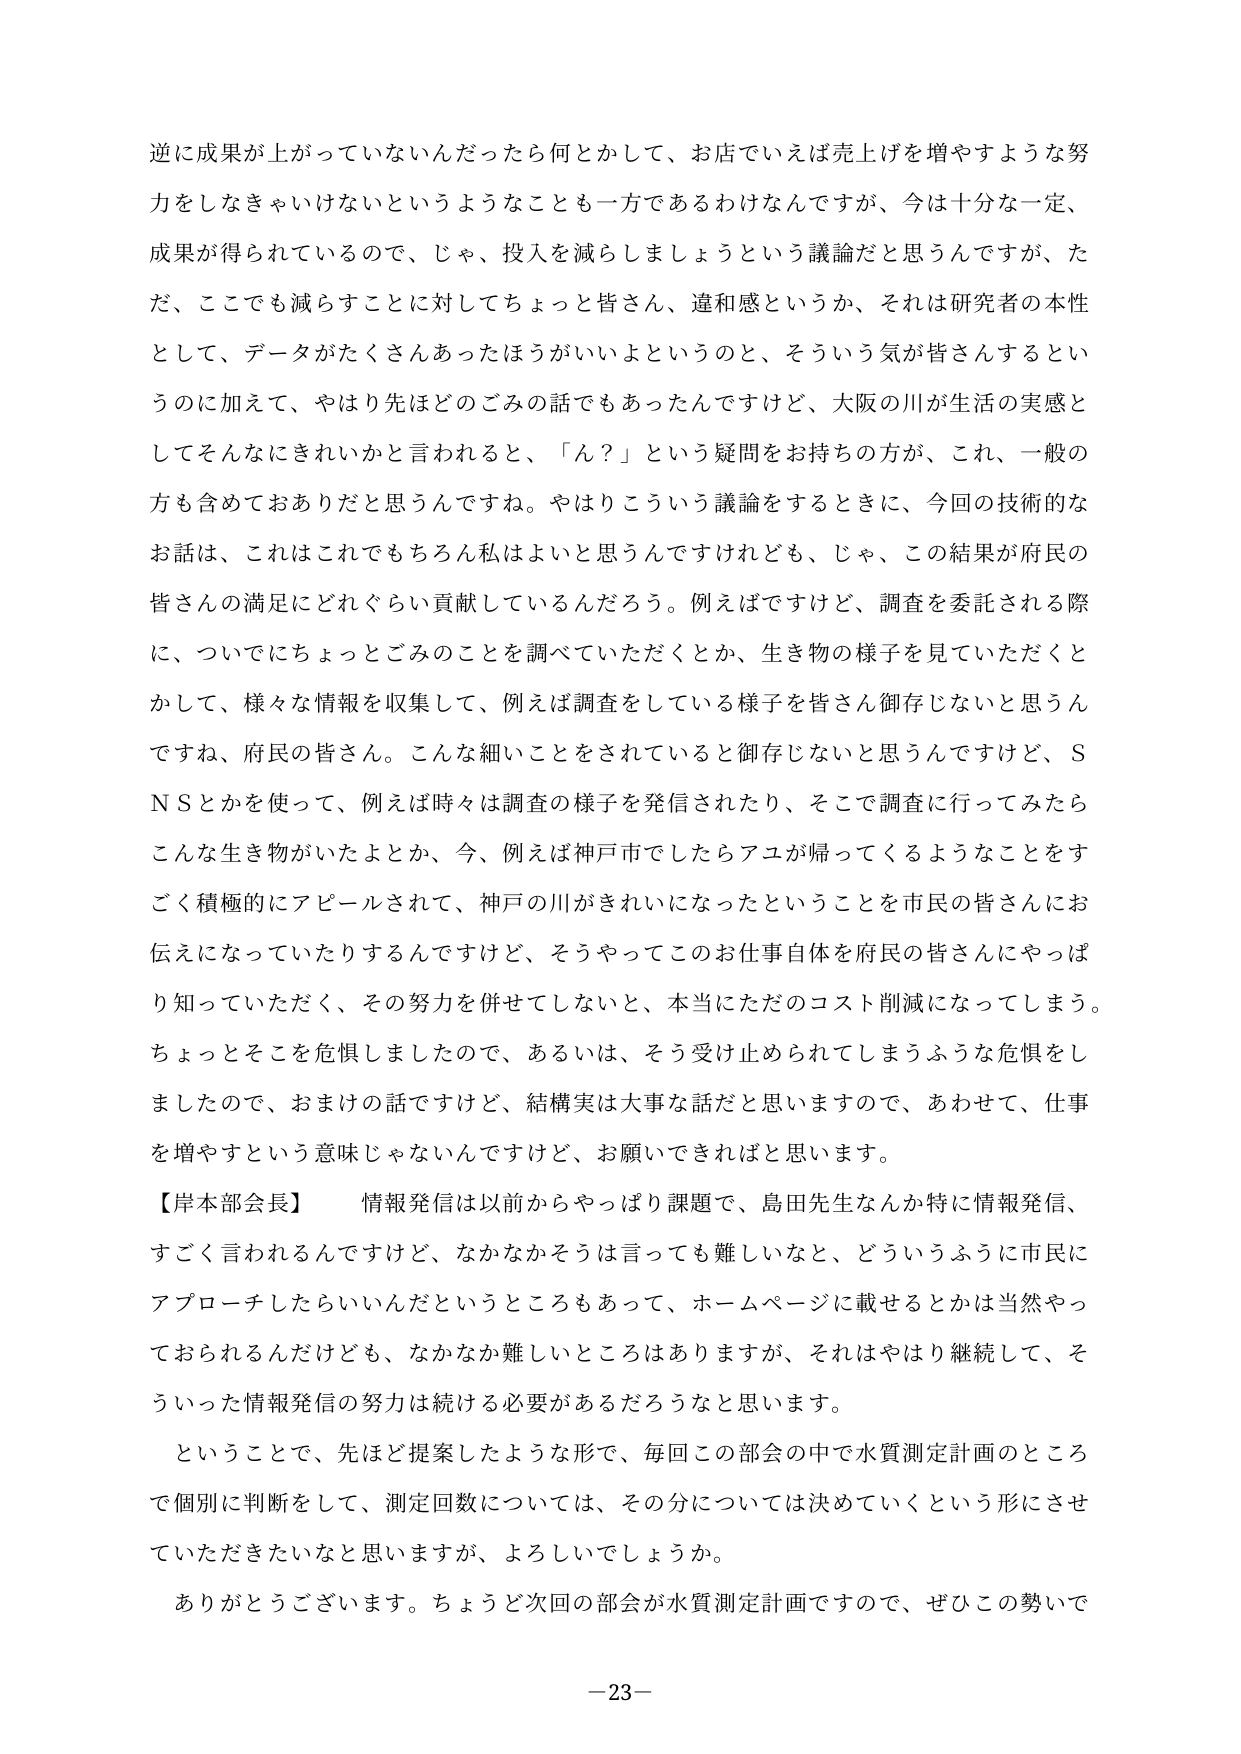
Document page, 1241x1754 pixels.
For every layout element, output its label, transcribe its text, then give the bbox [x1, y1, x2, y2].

text ということで、先ほど提案したような形で、毎回この部会の中で水質測定計画のところで個別に判断をして、測定回数については、その分については決めていくという形にさせていただきたいなと思いますが、よろしいでしょうか。 [149, 1427, 1091, 1577]
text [149, 127, 1091, 1177]
text 【岸本部会長】 情報発信は以前からやっぱり課題で、島田先生なんか特に情報発信、すごく言われるんですけど、なかなかそうは言っても難しいなと、どういうふうに市民にアプローチしたらいいんだというところもあって、ホームページに載せるとかは当然やっておられるんだけども、なかなか難しいところはありますが、それはやはり継続して、そういった情報発信の努力は続ける必要があるだろうなと思います。 [149, 1177, 1091, 1427]
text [149, 1577, 1091, 1627]
